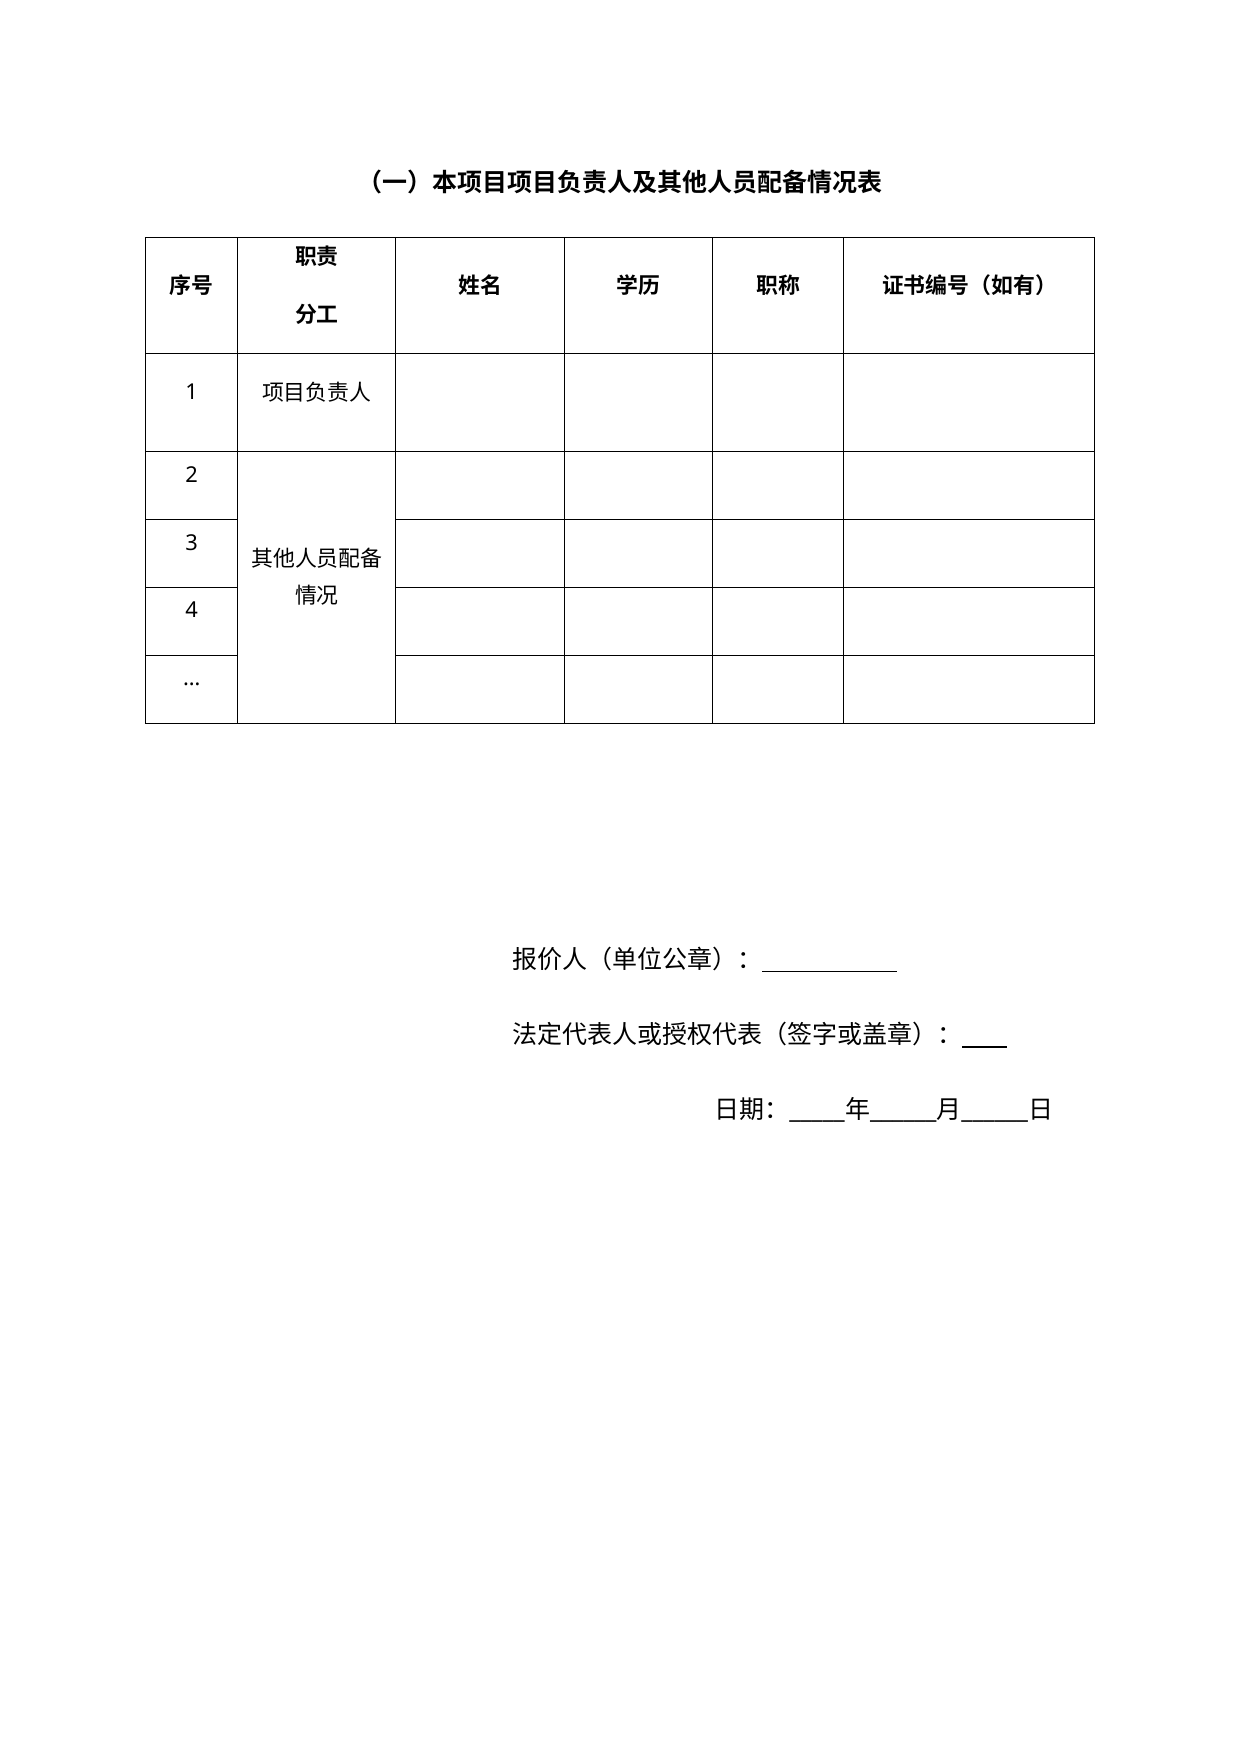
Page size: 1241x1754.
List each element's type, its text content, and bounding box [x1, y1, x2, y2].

table_cell [713, 520, 843, 587]
table_cell [713, 354, 843, 451]
table_cell [565, 354, 712, 451]
text 日期：_____年______月______日 [187, 1090, 1053, 1126]
table_cell [396, 452, 564, 519]
table_cell [565, 588, 712, 655]
table_cell 1 [146, 354, 237, 451]
table_cell [844, 656, 1094, 723]
text 报价人（单位公章）： [262, 939, 1058, 976]
table_cell 其他人员配备情况 [238, 452, 395, 723]
table_cell 项目负责人 [238, 354, 395, 451]
table_header 职责 分工 [238, 238, 395, 353]
table_header 序号 [146, 238, 237, 353]
table_cell [565, 452, 712, 519]
table_cell 4 [146, 588, 237, 655]
table_cell [713, 656, 843, 723]
table_header 姓名 [396, 238, 564, 353]
text 法定代表人或授权代表（签字或盖章）： [262, 1015, 1058, 1051]
table_header 学历 [565, 238, 712, 353]
table_cell [713, 588, 843, 655]
table_cell [396, 588, 564, 655]
table_cell 3 [146, 520, 237, 587]
table_cell [396, 354, 564, 451]
table_cell [396, 656, 564, 723]
table_cell [713, 452, 843, 519]
table_header 职称 [713, 238, 843, 353]
table_cell [396, 520, 564, 587]
table_cell [565, 656, 712, 723]
table_cell [844, 520, 1094, 587]
text （一）本项目项目负责人及其他人员配备情况表 [187, 162, 1053, 198]
table_cell [844, 354, 1094, 451]
table_cell [844, 452, 1094, 519]
table_cell … [146, 656, 237, 723]
table_cell [565, 520, 712, 587]
table_header 证书编号（如有） [844, 238, 1094, 353]
table_cell 2 [146, 452, 237, 519]
table_cell [844, 588, 1094, 655]
